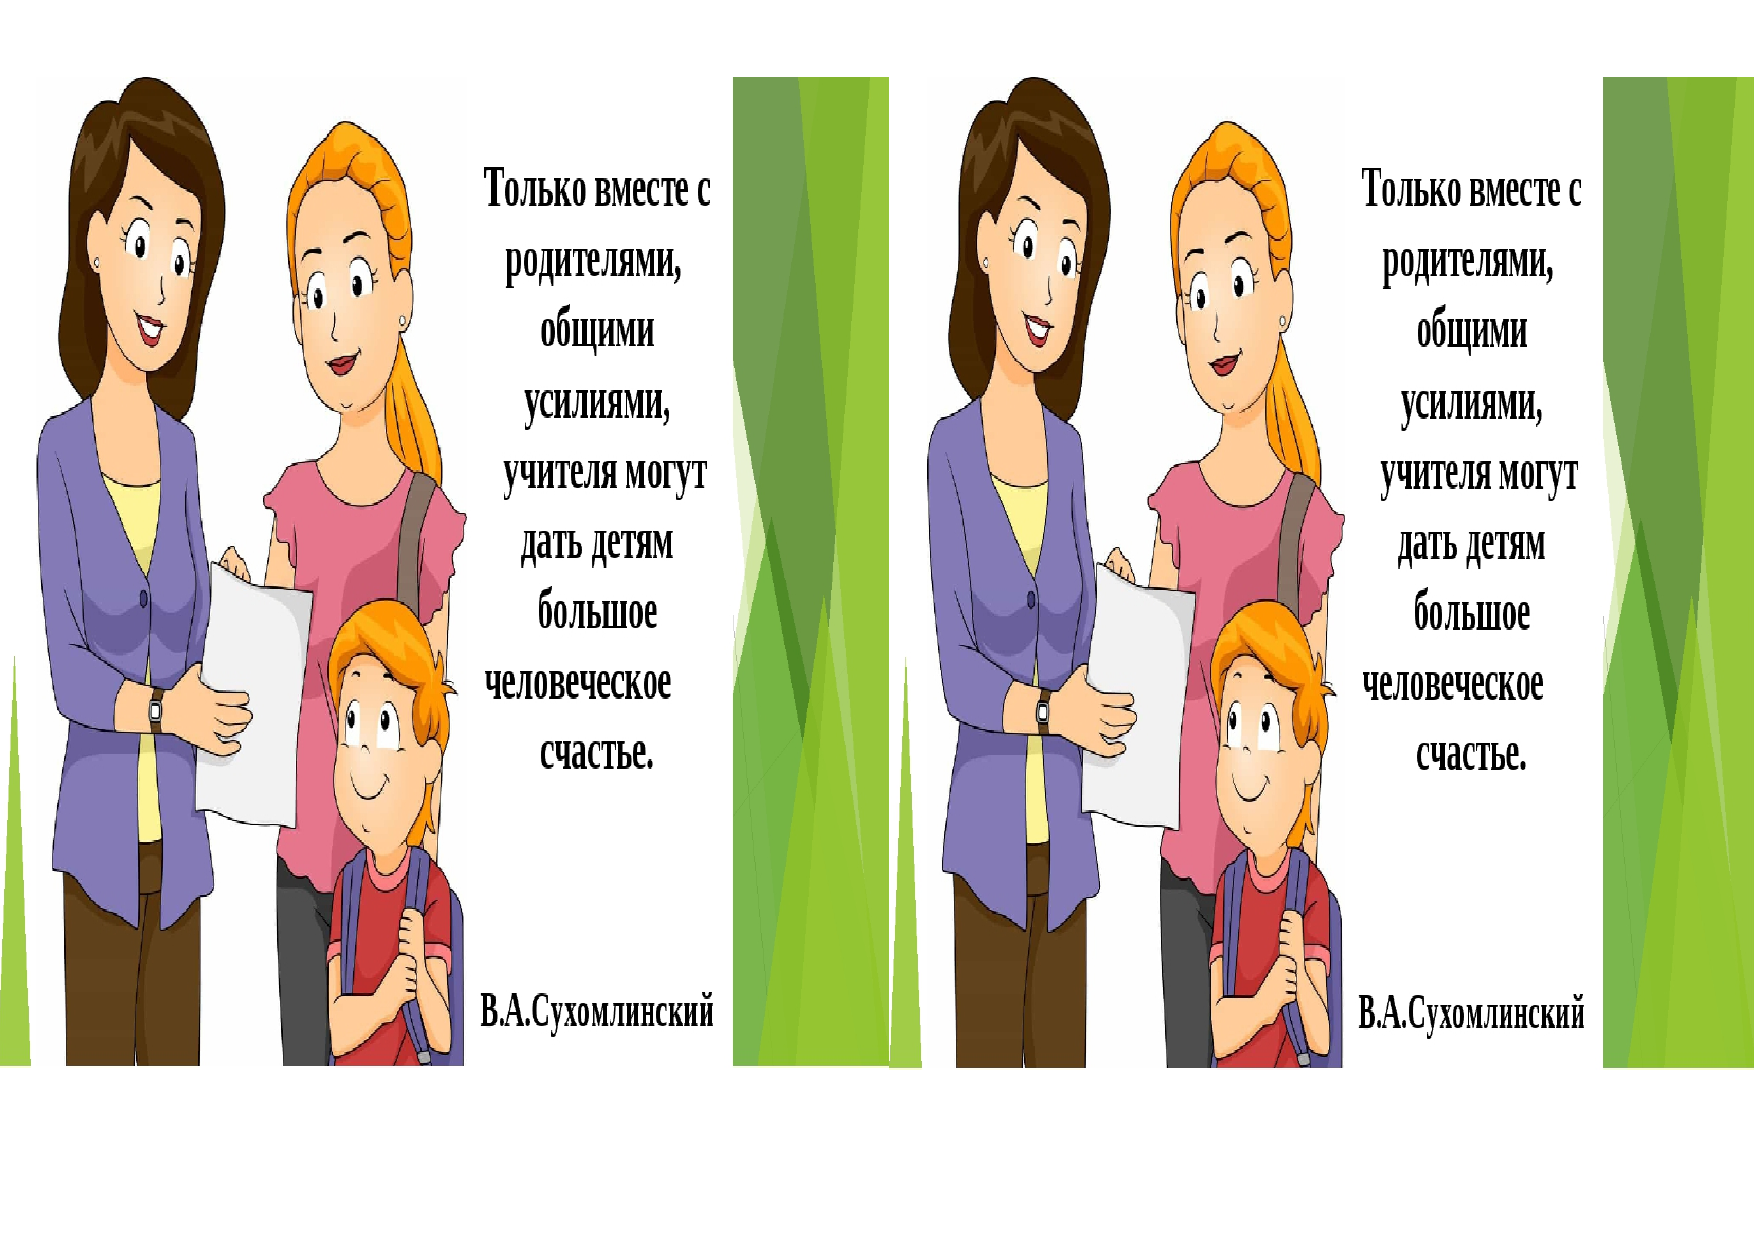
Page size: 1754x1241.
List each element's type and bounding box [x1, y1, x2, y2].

picture [0, 77, 1754, 1070]
